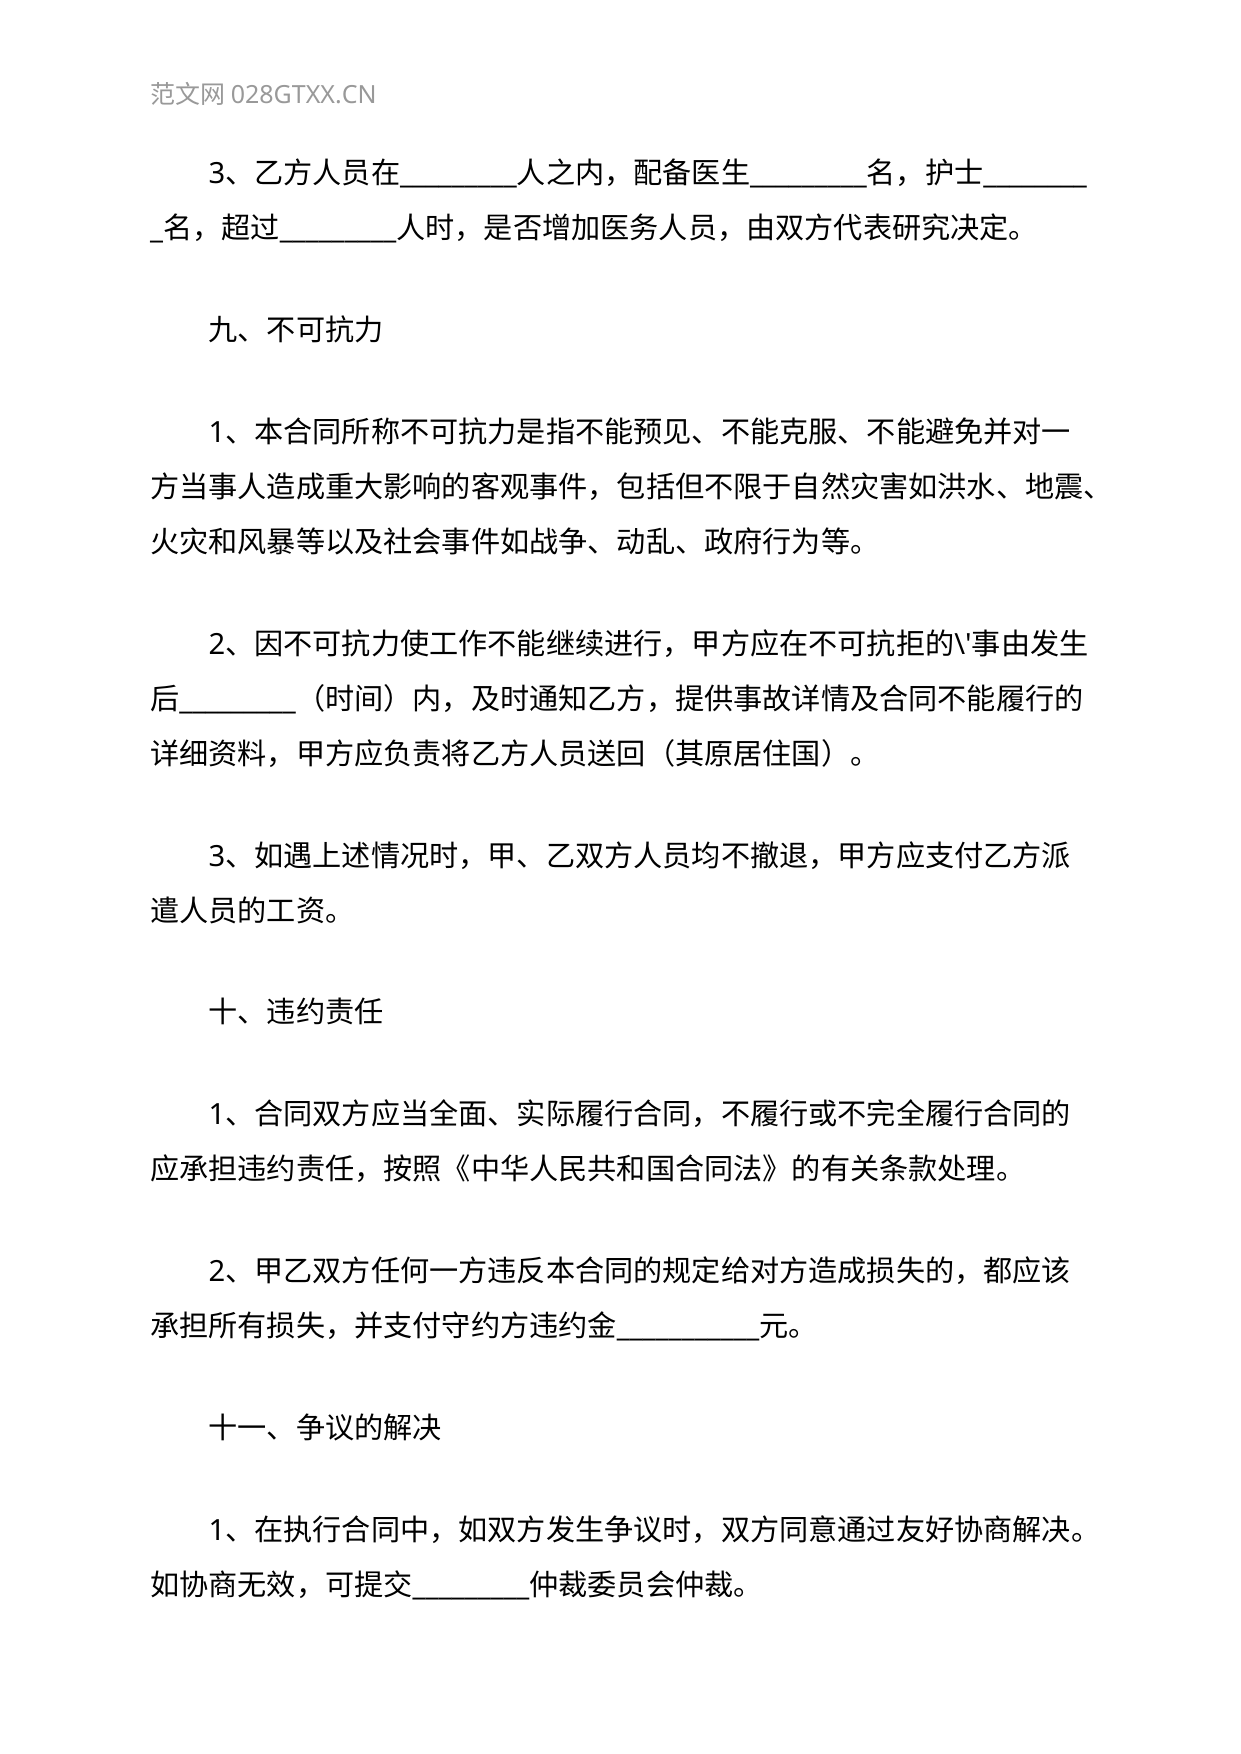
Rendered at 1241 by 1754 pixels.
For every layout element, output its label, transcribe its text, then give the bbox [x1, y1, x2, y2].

text 1、在执行合同中，如双方发生争议时，双方同意通过友好协商解决。如协商无效，可提交_________仲裁委员会仲裁。 [150, 1506, 1090, 1604]
text 2、因不可抗力使工作不能继续进行，甲方应在不可抗拒的\'事由发生后_________（时间）内，及时通知乙方，提供事故详情及合同不能履行的详细资料，甲方应负责将乙方人员送回（其原居住国）。 [150, 620, 1090, 773]
text 2、甲乙双方任何一方违反本合同的规定给对方造成损失的，都应该承担所有损失，并支付守约方违约金___________元。 [150, 1247, 1090, 1345]
text 九、不可抗力 [150, 307, 1090, 349]
text 1、本合同所称不可抗力是指不能预见、不能克服、不能避免并对一方当事人造成重大影响的客观事件，包括但不限于自然灾害如洪水、地震、火灾和风暴等以及社会事件如战争、动乱、政府行为等。 [150, 409, 1090, 561]
text 1、合同双方应当全面、实际履行合同，不履行或不完全履行合同的应承担违约责任，按照《中华人民共和国合同法》的有关条款处理。 [150, 1091, 1090, 1188]
text 3、乙方人员在_________人之内，配备医生_________名，护士_________名，超过_________人时，是否增加医务人员，由双方代表研究决定。 [150, 150, 1090, 247]
text 3、如遇上述情况时，甲、乙双方人员均不撤退，甲方应支付乙方派遣人员的工资。 [150, 832, 1090, 929]
text 十、违约责任 [150, 989, 1090, 1031]
text 十一、争议的解决 [150, 1404, 1090, 1447]
